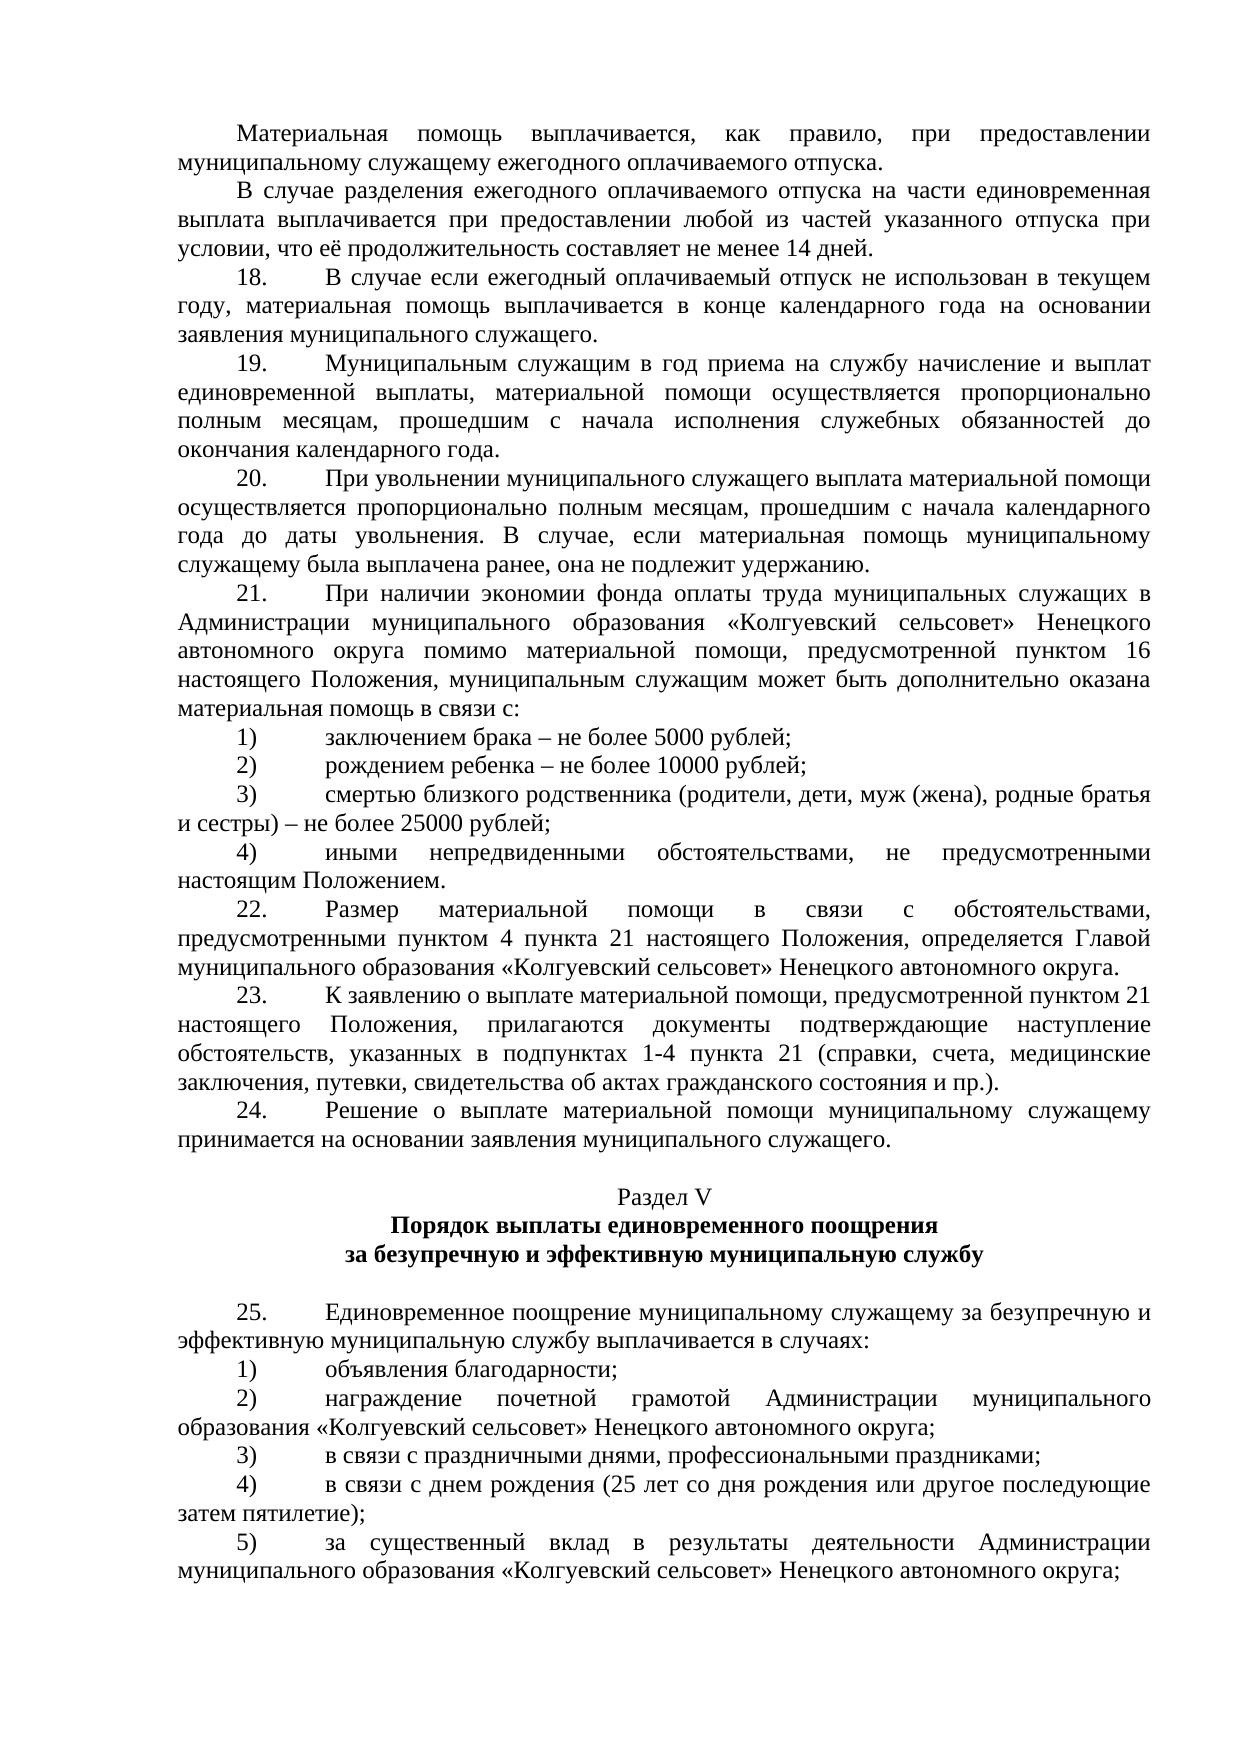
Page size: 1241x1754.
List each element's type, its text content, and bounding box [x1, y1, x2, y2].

list Единовременное поощрение муниципальному служащему за безупречную и эффективную муниципальную службу выплачивается в случаях: [177, 1297, 1152, 1354]
text Раздел V [177, 1182, 1152, 1211]
list объявления благодарности; [177, 1354, 1152, 1383]
list в связи с днем рождения (25 лет со дня рождения или другое последующие затем пятилетие); [177, 1469, 1152, 1527]
list за существенный вклад в результаты деятельности Администрации муниципального образования «Колгуевский сельсовет» Ненецкого автономного округа; [177, 1527, 1152, 1584]
list заключением брака – не более 5000 рублей; [177, 722, 1152, 751]
list К заявлению о выплате материальной помощи, предусмотренной пунктом 21 настоящего Положения, прилагаются документы подтверждающие наступление обстоятельств, указанных в подпунктах 1-4 пункта 21 (справки, счета, медицинские заключения, путевки, свидетельства об актах гражданского состояния и пр.). [177, 981, 1152, 1096]
list Муниципальным служащим в год приема на службу начисление и выплат единовременной выплаты, материальной помощи осуществляется пропорционально полным месяцам, прошедшим с начала исполнения служебных обязанностей до окончания календарного года. [177, 348, 1152, 463]
list награждение почетной грамотой Администрации муниципального образования «Колгуевский сельсовет» Ненецкого автономного округа; [177, 1383, 1152, 1441]
text В случае разделения ежегодного оплачиваемого отпуска на части единовременная выплата выплачивается при предоставлении любой из частей указанного отпуска при условии, что её продолжительность составляет не менее 14 дней. [177, 176, 1152, 262]
text за безупречную и эффективную муниципальную службу [177, 1239, 1152, 1268]
list в связи с праздничными днями, профессиональными праздниками; [177, 1441, 1152, 1469]
text Порядок выплаты единовременного поощрения [177, 1211, 1152, 1239]
list смертью близкого родственника (родители, дети, муж (жена), родные братья и сестры) – не более 25000 рублей; [177, 779, 1152, 837]
list иными непредвиденными обстоятельствами, не предусмотренными настоящим Положением. [177, 837, 1152, 894]
list При наличии экономии фонда оплаты труда муниципальных служащих в Администрации муниципального образования «Колгуевский сельсовет» Ненецкого автономного округа помимо материальной помощи, предусмотренной пунктом 16 настоящего Положения, муниципальным служащим может быть дополнительно оказана материальная помощь в связи с: [177, 578, 1152, 722]
list рождением ребенка – не более 10000 рублей; [177, 751, 1152, 779]
list В случае если ежегодный оплачиваемый отпуск не использован в текущем году, материальная помощь выплачивается в конце календарного года на основании заявления муниципального служащего. [177, 262, 1152, 348]
list Решение о выплате материальной помощи муниципальному служащему принимается на основании заявления муниципального служащего. [177, 1096, 1152, 1153]
list Размер материальной помощи в связи с обстоятельствами, предусмотренными пунктом 4 пункта 21 настоящего Положения, определяется Главой муниципального образования «Колгуевский сельсовет» Ненецкого автономного округа. [177, 894, 1152, 981]
text Материальная помощь выплачивается, как правило, при предоставлении муниципальному служащему ежегодного оплачиваемого отпуска. [177, 118, 1152, 176]
list При увольнении муниципального служащего выплата материальной помощи осуществляется пропорционально полным месяцам, прошедшим с начала календарного года до даты увольнения. В случае, если материальная помощь муниципальному служащему была выплачена ранее, она не подлежит удержанию. [177, 463, 1152, 578]
